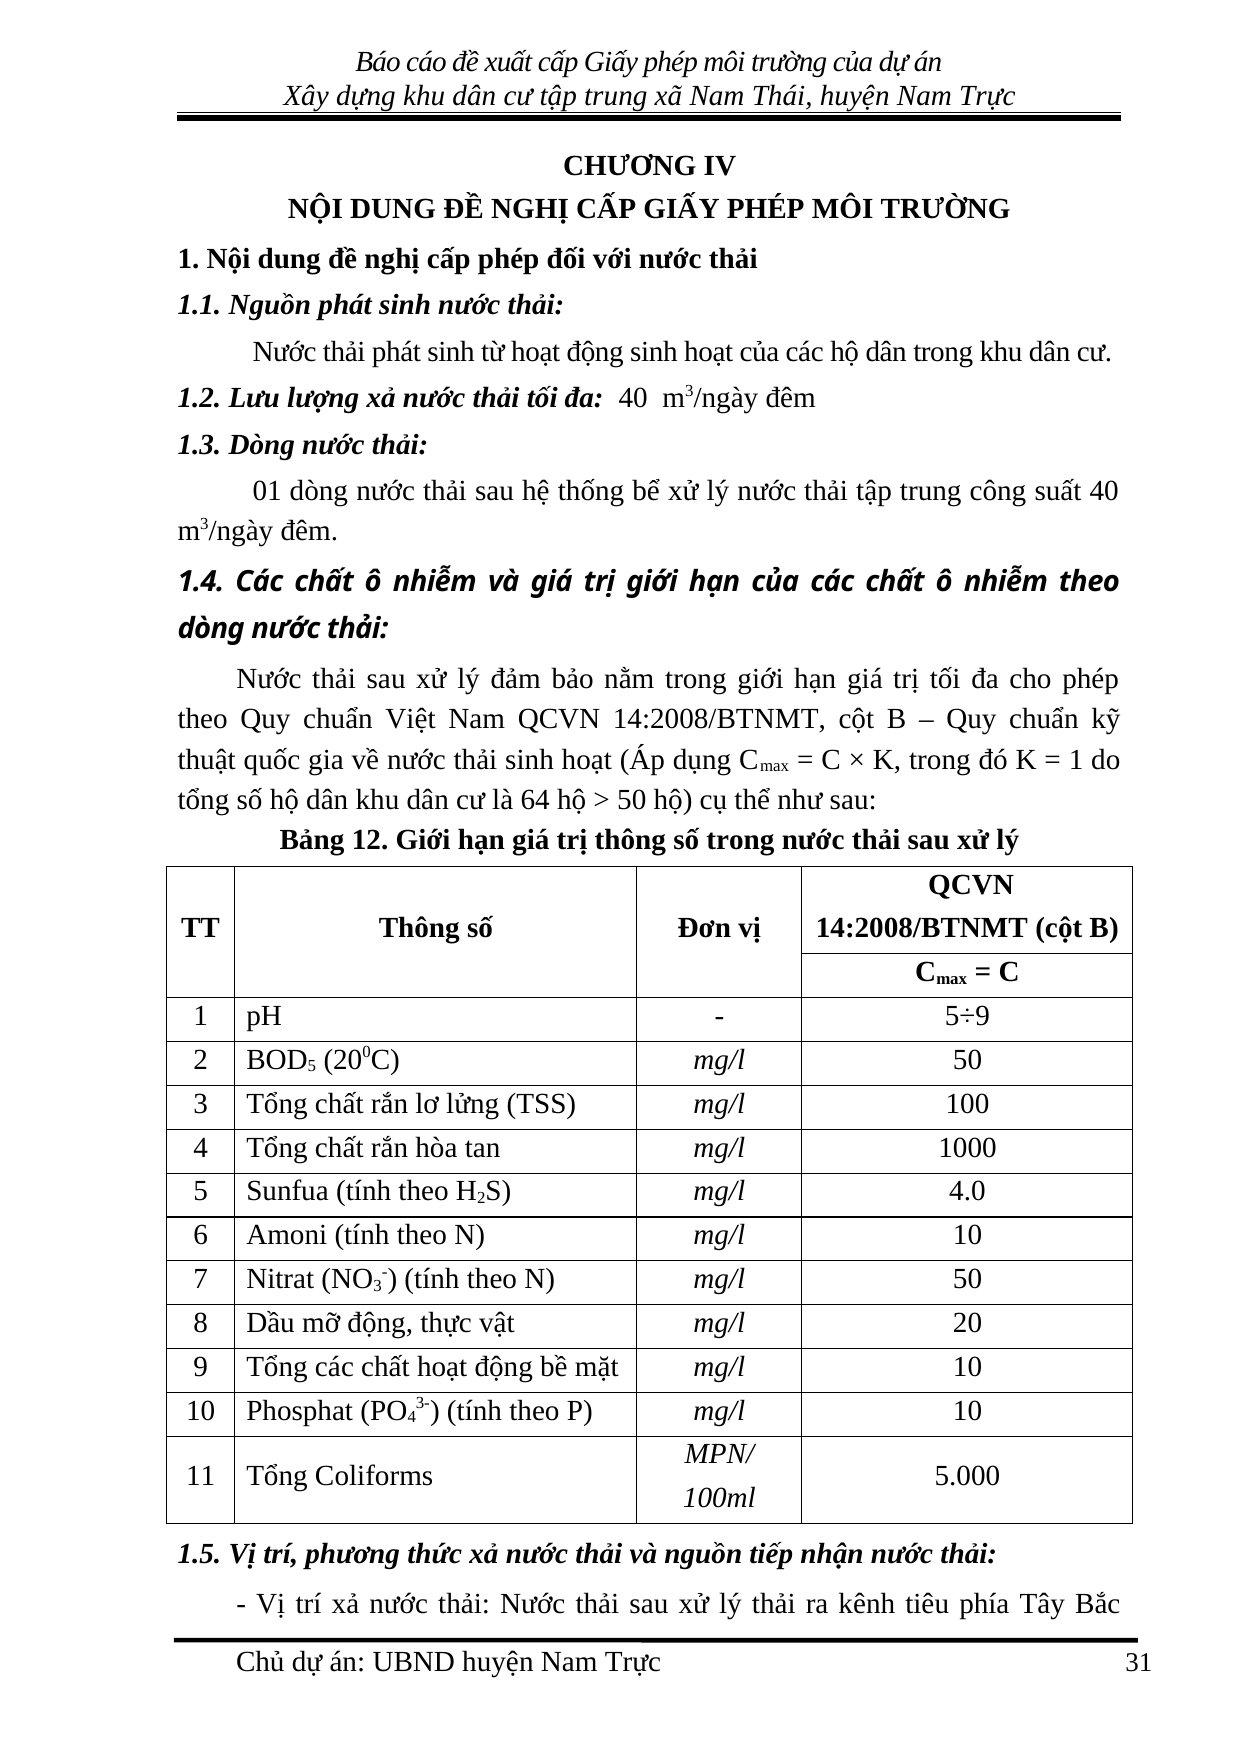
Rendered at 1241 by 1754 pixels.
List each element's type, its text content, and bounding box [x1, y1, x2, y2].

table_cell 7 [167, 1261, 234, 1304]
table_cell 8 [167, 1305, 234, 1348]
table_cell 9 [167, 1349, 234, 1392]
table_cell 1 [167, 998, 234, 1041]
table_cell Nitrat (NO3-) (tính theo N) [235, 1261, 636, 1304]
subtitle 1.4. Các chất ô nhiễm và giá trị giới hạn của các chất ô nhiễm theo dòng nước thải: [177, 560, 1121, 647]
table_cell - [637, 998, 801, 1041]
subtitle 1.2. Lưu lượng xả nước thải tối đa: 40 m3/ngày đêm [177, 380, 1121, 414]
table_cell 10 [802, 1218, 1132, 1260]
subtitle CHƯƠNG IV [177, 148, 1121, 181]
table_cell 5 [167, 1174, 234, 1216]
text Nước thải phát sinh từ hoạt động sinh hoạt của các hộ dân trong khu dân cư. [177, 334, 1121, 367]
table_cell MPN/100ml [637, 1437, 801, 1523]
table_cell mg/l [637, 1174, 801, 1216]
table_cell Tổng chất rắn hòa tan [235, 1130, 636, 1172]
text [177, 1586, 1121, 1620]
table_cell Dầu mỡ động, thực vật [235, 1305, 636, 1348]
table_cell Sunfua (tính theo H2S) [235, 1174, 636, 1216]
table_cell 100 [802, 1086, 1132, 1129]
table_cell 3 [167, 1086, 234, 1129]
table_cell Tổng Coliforms [235, 1437, 636, 1523]
table_cell Amoni (tính theo N) [235, 1218, 636, 1260]
table_cell pH [235, 998, 636, 1041]
table_cell 10 [167, 1393, 234, 1436]
table_cell BOD5 (200C) [235, 1042, 636, 1085]
table_cell 11 [167, 1437, 234, 1523]
text Bảng 12. Giới hạn giá trị thông số trong nước thải sau xử lý [177, 822, 1121, 856]
table_cell 5.000 [802, 1437, 1132, 1523]
table_cell mg/l [637, 1218, 801, 1260]
table_cell 6 [167, 1218, 234, 1260]
table_cell 4 [167, 1130, 234, 1172]
table_header TT [167, 867, 234, 997]
table_cell 50 [802, 1042, 1132, 1085]
text Nước thải sau xử lý đảm bảo nằm trong giới hạn giá trị tối đa cho phép theo Quy chuẩn Việt Nam QCVN 14:2008/BTNMT, cột B – Quy chuẩn kỹ thuật quốc gia về nước thải sinh hoạt (Áp dụng Cmax = C × K, trong đó K = 1 do tổng số hộ dân khu dân cư là 64 hộ > 50 hộ) cụ thể như sau: [177, 661, 1121, 816]
table_cell 10 [802, 1393, 1132, 1436]
table_cell mg/l [637, 1261, 801, 1304]
subtitle NỘI DUNG ĐỀ NGHỊ CẤP GIẤY PHÉP MÔI TRƯỜNG [177, 191, 1121, 225]
table_cell Phosphat (PO43-) (tính theo P) [235, 1393, 636, 1436]
table_cell mg/l [637, 1393, 801, 1436]
table_cell mg/l [637, 1349, 801, 1392]
table_cell Tổng chất rắn lơ lửng (TSS) [235, 1086, 636, 1129]
table_cell mg/l [637, 1086, 801, 1129]
table_cell 4.0 [802, 1174, 1132, 1216]
subtitle 1. Nội dung đề nghị cấp phép đối với nước thải [177, 241, 1121, 274]
table_cell 50 [802, 1261, 1132, 1304]
table_cell mg/l [637, 1130, 801, 1172]
table_cell 2 [167, 1042, 234, 1085]
table_header QCVN 14:2008/BTNMT (cột B) [802, 867, 1132, 953]
table_cell 5÷9 [802, 998, 1132, 1041]
table_cell Cmax = C [802, 954, 1132, 997]
table_cell mg/l [637, 1042, 801, 1085]
table_cell 10 [802, 1349, 1132, 1392]
text 01 dòng nước thải sau hệ thống bể xử lý nước thải tập trung công suất 40 m3/ngày đêm. [177, 473, 1121, 547]
table_cell mg/l [637, 1305, 801, 1348]
subtitle 1.5. Vị trí, phương thức xả nước thải và nguồn tiếp nhận nước thải: [177, 1537, 1121, 1570]
subtitle 1.1. Nguồn phát sinh nước thải: [177, 287, 1121, 321]
table_cell 1000 [802, 1130, 1132, 1172]
subtitle 1.3. Dòng nước thải: [177, 427, 1121, 460]
table_header Thông số [235, 867, 636, 997]
table_cell 20 [802, 1305, 1132, 1348]
table_cell Tổng các chất hoạt động bề mặt [235, 1349, 636, 1392]
table_header Đơn vị [637, 867, 801, 997]
